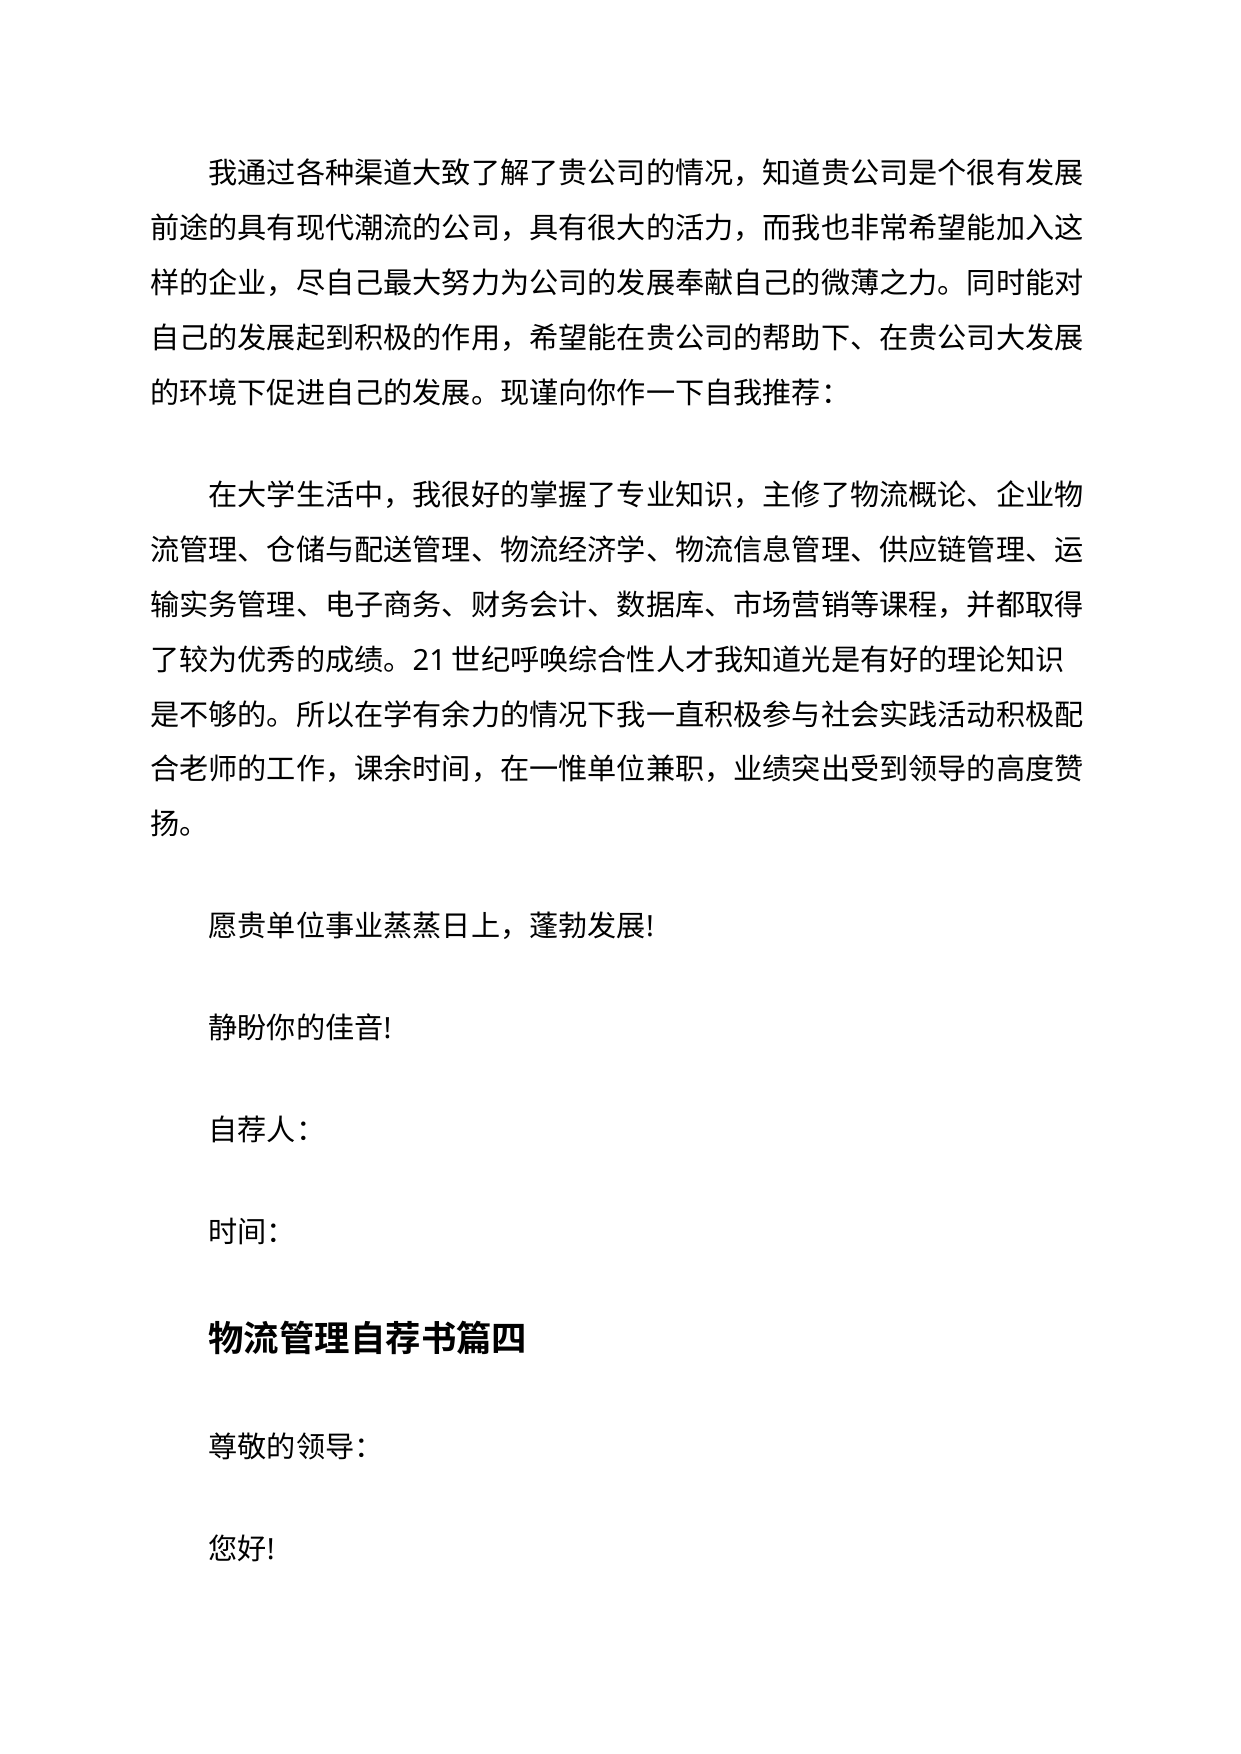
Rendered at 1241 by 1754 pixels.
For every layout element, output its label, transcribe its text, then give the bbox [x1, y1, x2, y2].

text 静盼你的佳音! [150, 1004, 1090, 1047]
text 在大学生活中，我很好的掌握了专业知识，主修了物流概论、企业物流管理、仓储与配送管理、物流经济学、物流信息管理、供应链管理、运输实务管理、电子商务、财务会计、数据库、市场营销等课程，并都取得了较为优秀的成绩。21世纪呼唤综合性人才我知道光是有好的理论知识是不够的。所以在学有余力的情况下我一直积极参与社会实践活动积极配合老师的工作，课余时间，在一惟单位兼职，业绩突出受到领导的高度赞扬。 [150, 471, 1090, 843]
text 尊敬的领导： [150, 1423, 1090, 1466]
text 我通过各种渠道大致了解了贵公司的情况，知道贵公司是个很有发展前途的具有现代潮流的公司，具有很大的活力，而我也非常希望能加入这样的企业，尽自己最大努力为公司的发展奉献自己的微薄之力。同时能对自己的发展起到积极的作用，希望能在贵公司的帮助下、在贵公司大发展的环境下促进自己的发展。现谨向你作一下自我推荐： [150, 150, 1090, 412]
text 物流管理自荐书篇四 [150, 1310, 1090, 1361]
text 愿贵单位事业蒸蒸日上，蓬勃发展! [150, 903, 1090, 945]
text 时间： [150, 1208, 1090, 1251]
text 您好! [150, 1525, 1090, 1568]
text 自荐人： [150, 1107, 1090, 1149]
